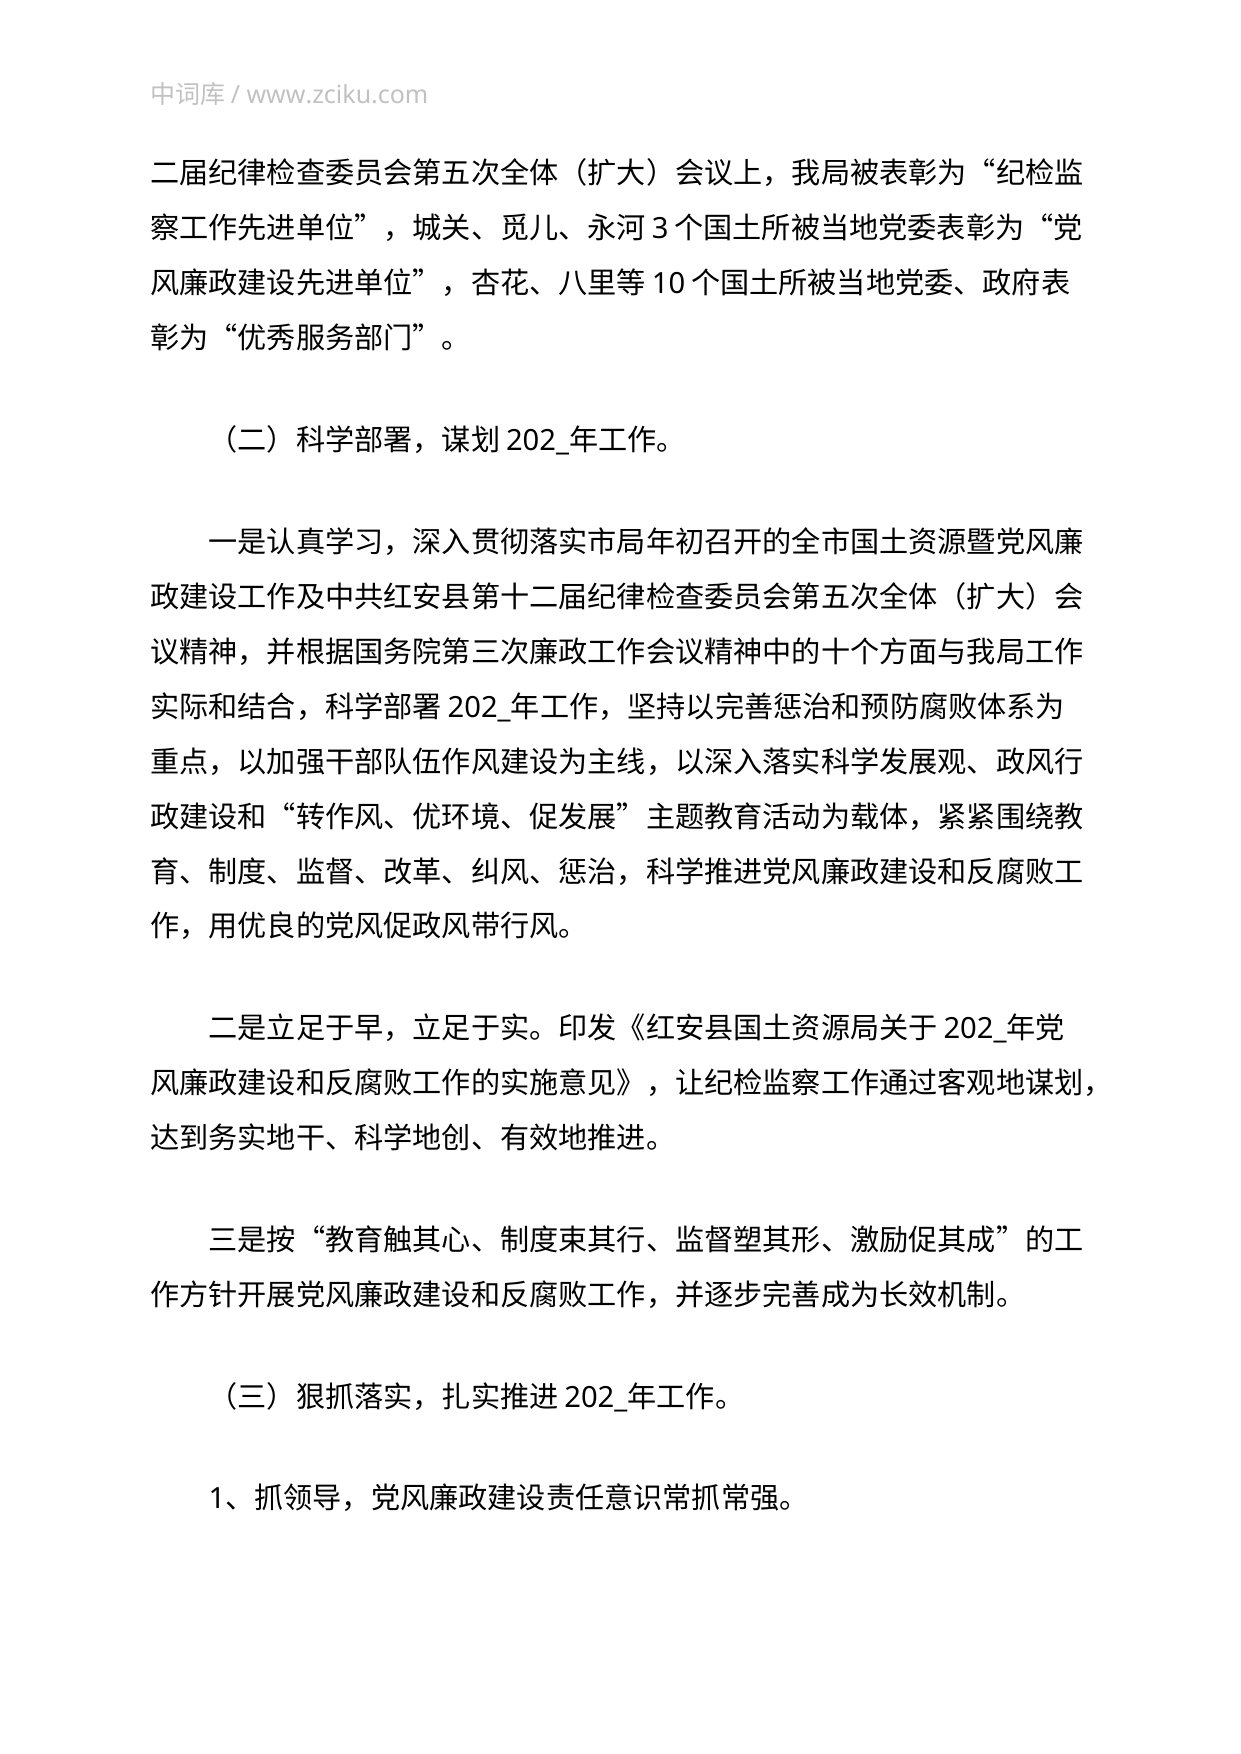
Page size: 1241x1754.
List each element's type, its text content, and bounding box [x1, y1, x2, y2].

text 1、抓领导，党风廉政建设责任意识常抓常强。 [150, 1475, 1090, 1517]
text 一是认真学习，深入贯彻落实市局年初召开的全市国土资源暨党风廉政建设工作及中共红安县第十二届纪律检查委员会第五次全体（扩大）会议精神，并根据国务院第三次廉政工作会议精神中的十个方面与我局工作实际和结合，科学部署202_年工作，坚持以完善惩治和预防腐败体系为重点，以加强干部队伍作风建设为主线，以深入落实科学发展观、政风行政建设和“转作风、优环境、促发展”主题教育活动为载体，紧紧围绕教育、制度、监督、改革、纠风、惩治，科学推进党风廉政建设和反腐败工作，用优良的党风促政风带行风。 [150, 519, 1090, 945]
text 三是按“教育触其心、制度束其行、监督塑其形、激励促其成”的工作方针开展党风廉政建设和反腐败工作，并逐步完善成为长效机制。 [150, 1216, 1090, 1314]
text （二）科学部署，谋划202_年工作。 [150, 417, 1090, 459]
text 二是立足于早，立足于实。印发《红安县国土资源局关于202_年党风廉政建设和反腐败工作的实施意见》，让纪检监察工作通过客观地谋划，达到务实地干、科学地创、有效地推进。 [150, 1005, 1090, 1157]
text （三）狠抓落实，扎实推进202_年工作。 [150, 1373, 1090, 1416]
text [150, 150, 1090, 357]
